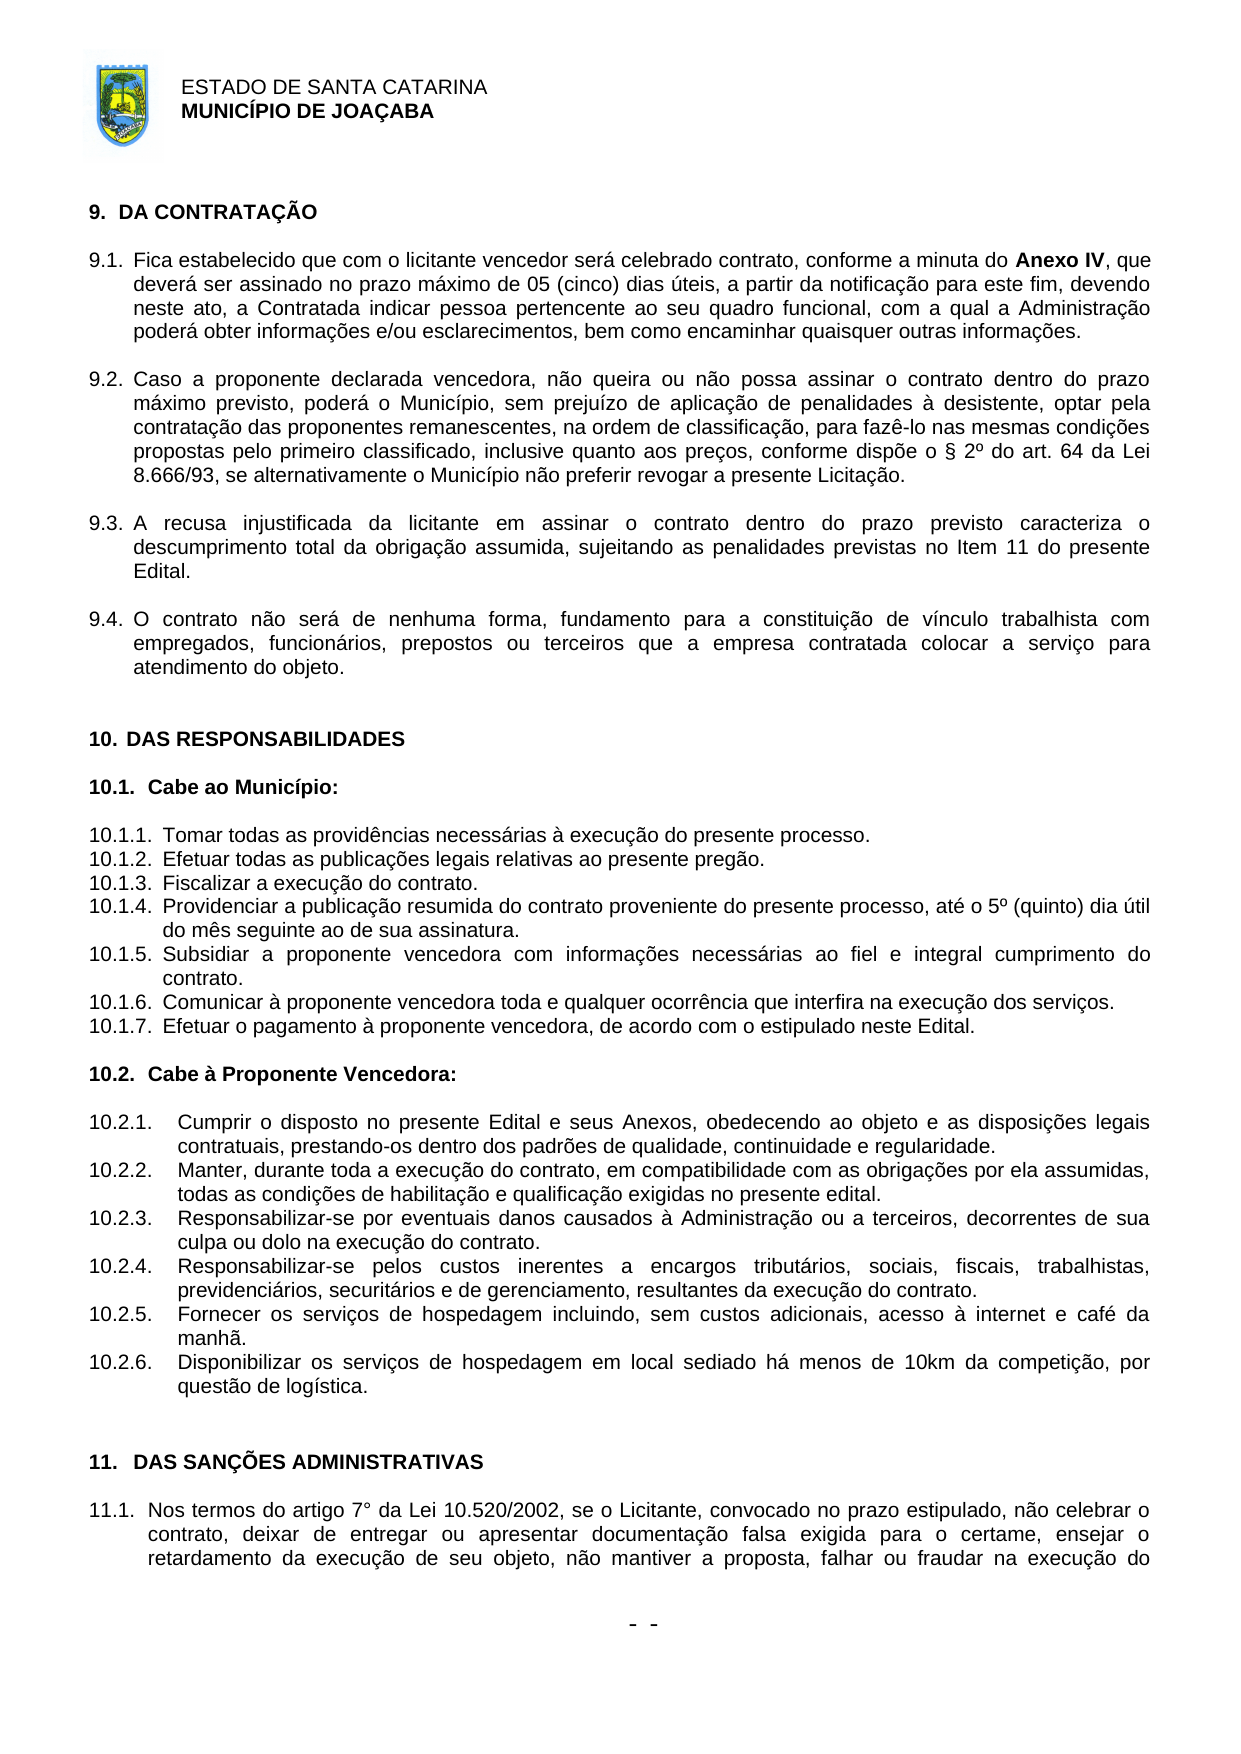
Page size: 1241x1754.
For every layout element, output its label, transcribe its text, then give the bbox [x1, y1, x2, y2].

list Responsabilizar-se por eventuais danos causados à Administração ou a terceiros, decorrentes de sua culpa ou dolo na execução do contrato. [89, 1206, 1152, 1254]
list O contrato não será de nenhuma forma, fundamento para a constituição de vínculo trabalhista com empregados, funcionários, prepostos ou terceiros que a empresa contratada colocar a serviço para atendimento do objeto. [89, 607, 1152, 679]
list Caso a proponente declarada vencedora, não queira ou não possa assinar o contrato dentro do prazo máximo previsto, poderá o Município, sem prejuízo de aplicação de penalidades à desistente, optar pela contratação das proponentes remanescentes, na ordem de classificação, para fazê-lo nas mesmas condições propostas pelo primeiro classificado, inclusive quanto aos preços, conforme dispõe o § 2º do art. 64 da Lei 8.666/93, se alternativamente o Município não preferir revogar a presente Licitação. [89, 367, 1152, 487]
list Subsidiar a proponente vencedora com informações necessárias ao fiel e integral cumprimento do contrato. [89, 942, 1152, 990]
picture [82, 49, 164, 163]
list A recusa injustificada da licitante em assinar o contrato dentro do prazo previsto caracteriza o descumprimento total da obrigação assumida, sujeitando as penalidades previstas no Item 11 do presente Edital. [89, 511, 1152, 583]
list Efetuar todas as publicações legais relativas ao presente pregão. [89, 846, 1152, 870]
list Disponibilizar os serviços de hospedagem em local sediado há menos de 10km da competição, por questão de logística. [89, 1349, 1152, 1397]
list Comunicar à proponente vencedora toda e qualquer ocorrência que interfira na execução dos serviços. [89, 990, 1152, 1014]
list Cabe ao Município: [89, 774, 1152, 798]
list Manter, durante toda a execução do contrato, em compatibilidade com as obrigações por ela assumidas, todas as condições de habilitação e qualificação exigidas no presente edital. [89, 1158, 1152, 1206]
subtitle DAS RESPONSABILIDADES [89, 727, 1152, 751]
list Efetuar o pagamento à proponente vencedora, de acordo com o estipulado neste Edital. [89, 1014, 1152, 1038]
subtitle DAS SANÇÕES ADMINISTRATIVAS [89, 1450, 1152, 1474]
list Fornecer os serviços de hospedagem incluindo, sem custos adicionais, acesso à internet e café da manhã. [89, 1302, 1152, 1349]
list Responsabilizar-se pelos custos inerentes a encargos tributários, sociais, fiscais, trabalhistas, previdenciários, securitários e de gerenciamento, resultantes da execução do contrato. [89, 1254, 1152, 1302]
list Fica estabelecido que com o licitante vencedor será celebrado contrato, conforme a minuta do Anexo IV, que deverá ser assinado no prazo máximo de 05 (cinco) dias úteis, a partir da notificação para este fim, devendo neste ato, a Contratada indicar pessoa pertencente ao seu quadro funcional, com a qual a Administração poderá obter informações e/ou esclarecimentos, bem como encaminhar quaisquer outras informações. [89, 247, 1152, 343]
list Cabe à Proponente Vencedora: [89, 1062, 1152, 1086]
list Tomar todas as providências necessárias à execução do presente processo. [89, 822, 1152, 846]
list Cumprir o disposto no presente Edital e seus Anexos, obedecendo ao objeto e as disposições legais contratuais, prestando-os dentro dos padrões de qualidade, continuidade e regularidade. [89, 1110, 1152, 1158]
list DA CONTRATAÇÃO [89, 199, 1152, 223]
list Providenciar a publicação resumida do contrato proveniente do presente processo, até o 5º (quinto) dia útil do mês seguinte ao de sua assinatura. [89, 894, 1152, 942]
list Fiscalizar a execução do contrato. [89, 870, 1152, 894]
